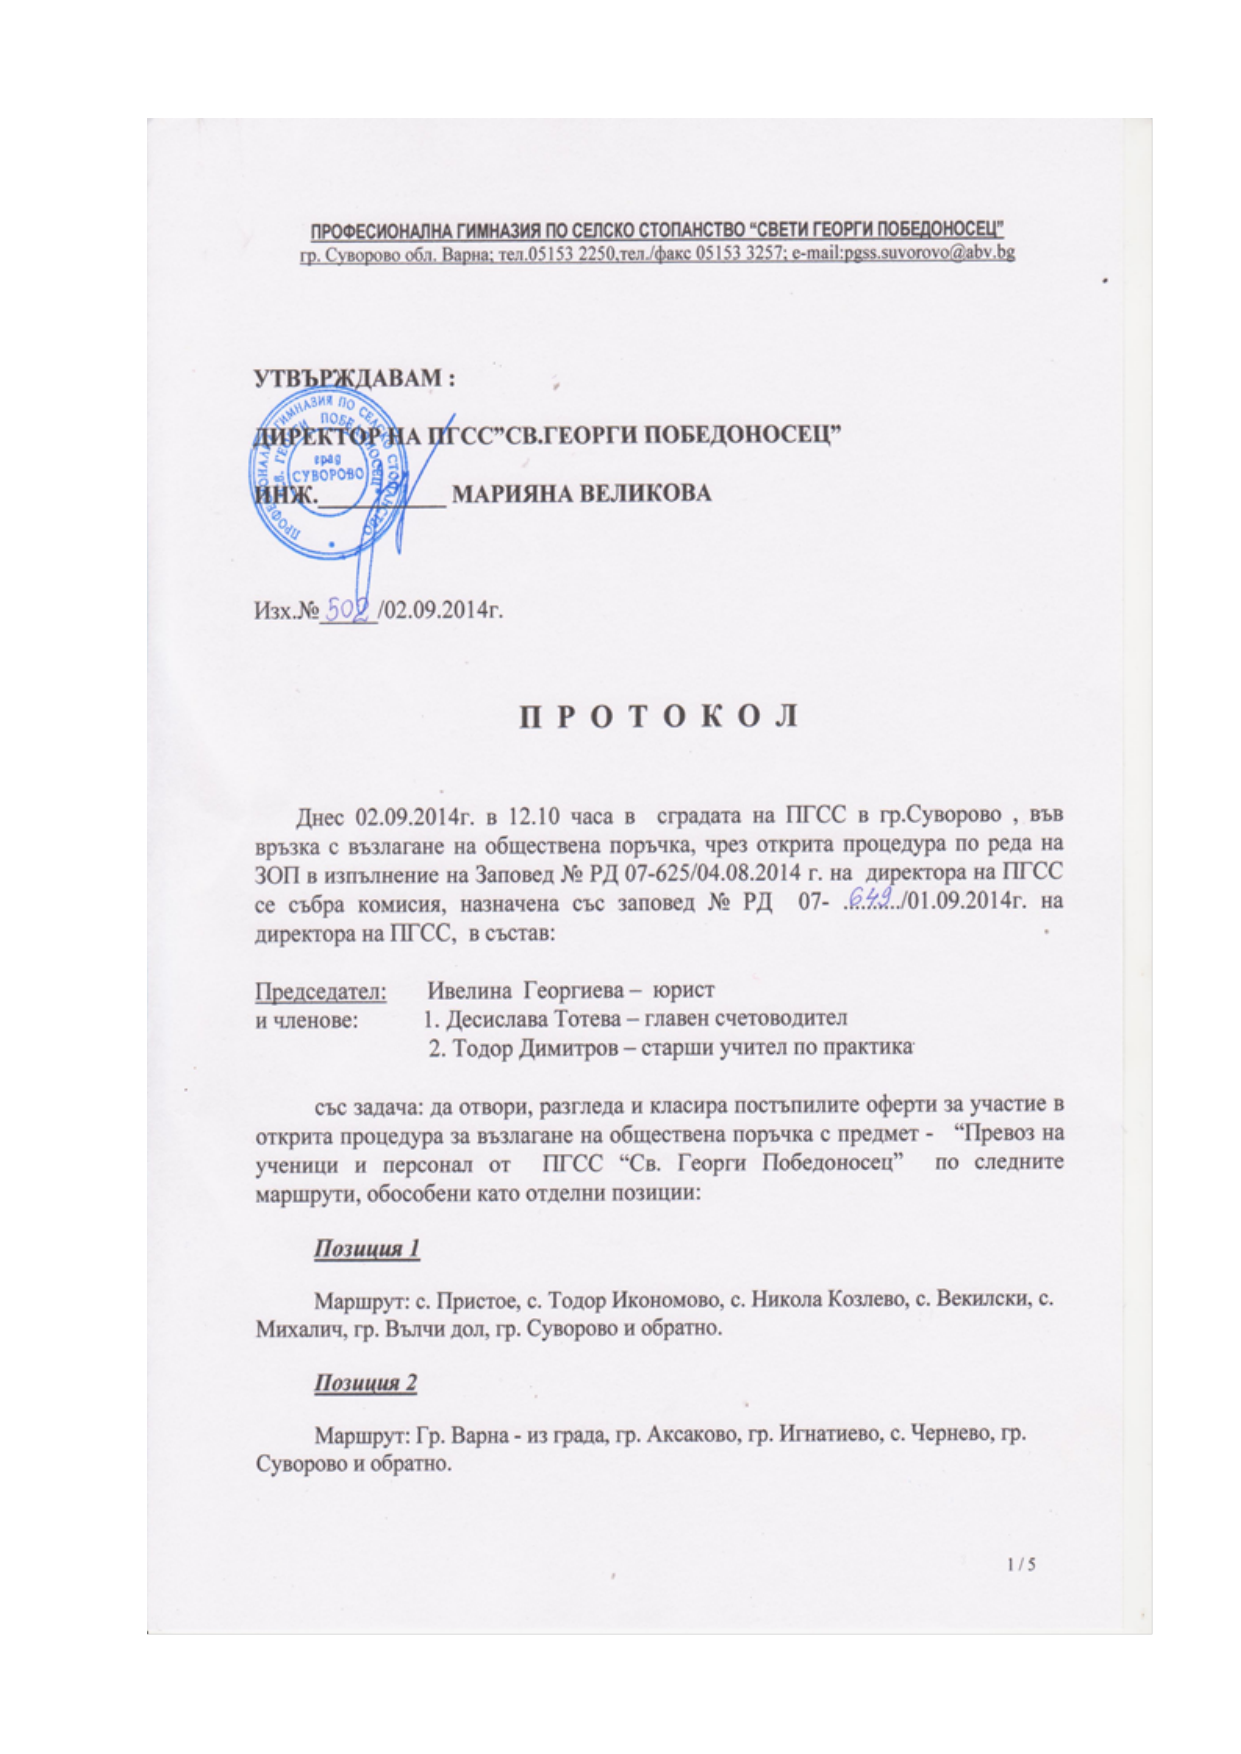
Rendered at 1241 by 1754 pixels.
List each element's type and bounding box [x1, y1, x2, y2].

picture [147, 118, 1154, 1636]
